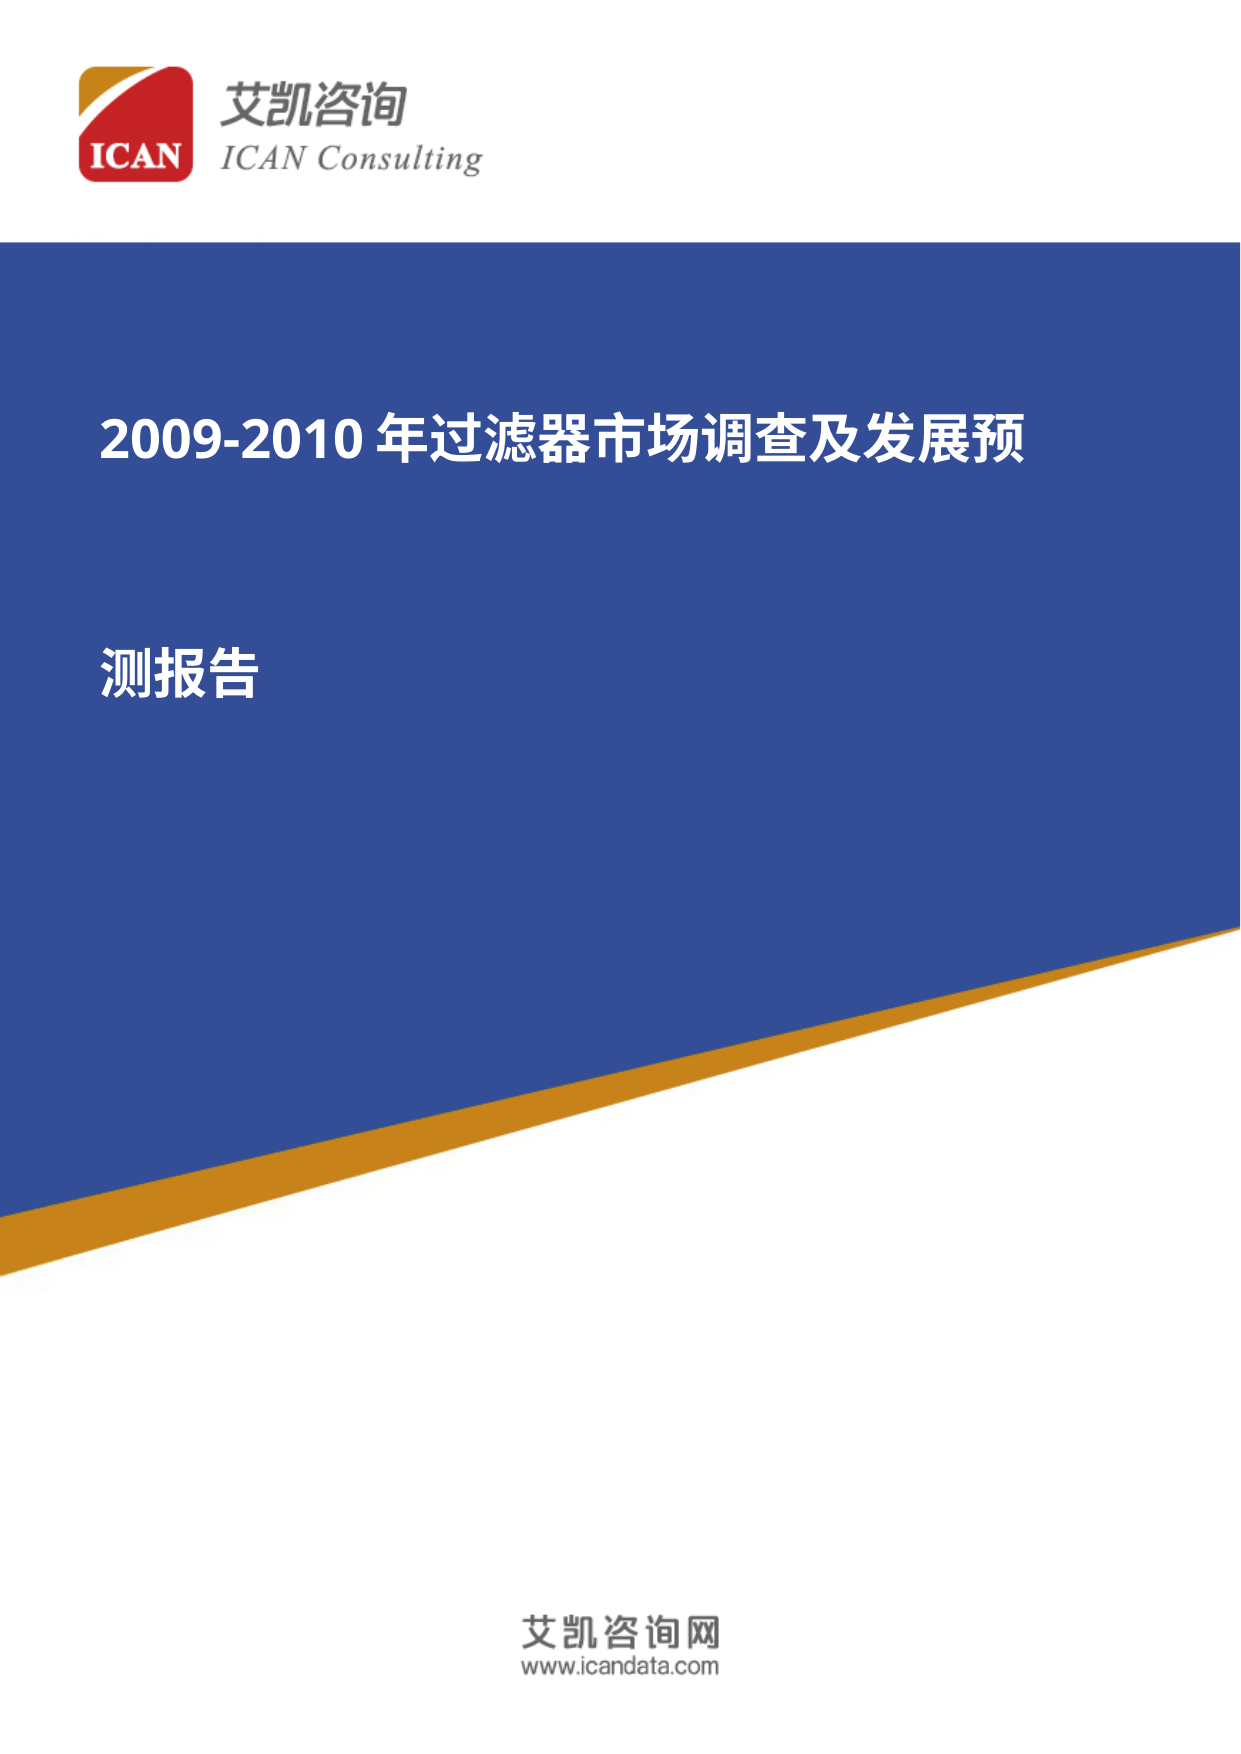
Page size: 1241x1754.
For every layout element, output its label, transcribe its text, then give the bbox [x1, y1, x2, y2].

subtitle 2009-2010年过滤器市场调查及发展预测报告 [99, 386, 1053, 718]
picture [0, 5, 1241, 1754]
